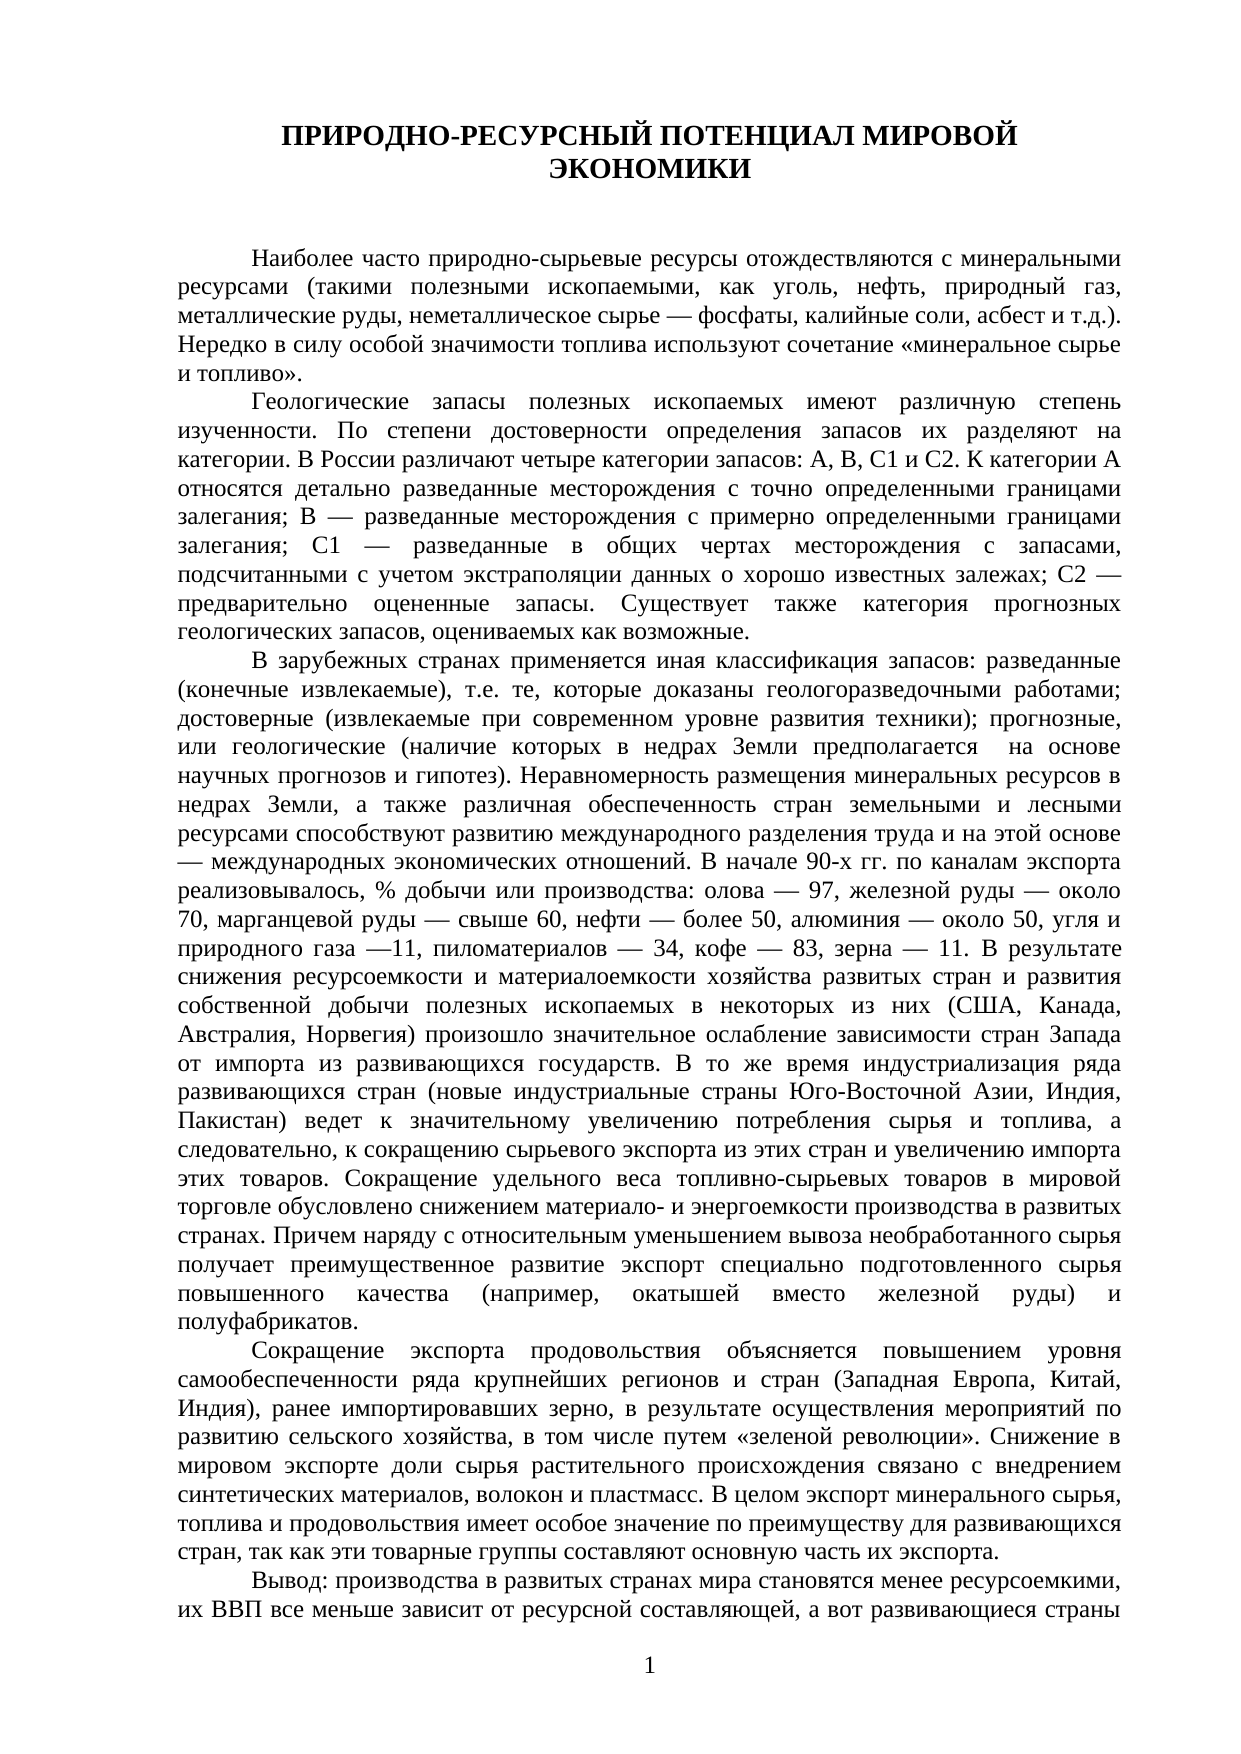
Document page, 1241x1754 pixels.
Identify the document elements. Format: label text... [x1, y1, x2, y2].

text ПРИРОДНО-РЕСУРСНЫЙ ПОТЕНЦИАЛ МИРОВОЙ ЭКОНОМИКИ [177, 118, 1122, 185]
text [177, 1565, 1122, 1623]
text Геологические запасы полезных ископаемых имеют различную степень изученности. По степени достоверности определения запасов их разделяют на категории. В России различают четыре категории запасов: А, В, С1 и С2. К категории А относятся детально разведанные месторождения с точно определенными границами залегания; В — разведанные месторождения с примерно определенными границами залегания; С1 — разведанные в общих чертах месторождения с запасами, подсчитанными с учетом экстраполяции данных о хорошо известных залежах; С2 — предварительно оцененные запасы. Существует также категория прогнозных геологических запасов, оцениваемых как возможные. [177, 386, 1122, 645]
text Наиболее часто природно-сырьевые ресурсы отождествляются с минеральными ресурсами (такими полезными ископаемыми, как уголь, нефть, природный газ, металлические руды, неметаллическое сырье — фосфаты, калийные соли, асбест и т.д.). Нередко в силу особой значимости топлива используют сочетание «минеральное сырье и топливо». [177, 243, 1122, 386]
text Сокращение экспорта продовольствия объясняется повышением уровня самообеспеченности ряда крупнейших регионов и стран (Западная Европа, Китай, Индия), ранее импортировавших зерно, в результате осуществления мероприятий по развитию сельского хозяйства, в том числе путем «зеленой революции». Снижение в мировом экспорте доли сырья растительного происхождения связано с внедрением синтетических материалов, волокон и пластмасс. В целом экспорт минерального сырья, топлива и продовольствия имеет особое значение по преимуществу для развивающихся стран, так как эти товарные группы составляют основную часть их экспорта. [177, 1335, 1122, 1565]
text В зарубежных странах применяется иная классификация запасов: разведанные (конечные извлекаемые), т.е. те, которые доказаны геологоразведочными работами; достоверные (извлекаемые при современном уровне развития техники); прогнозные, или геологические (наличие которых в недрах Земли предполагается на основе научных прогнозов и гипотез). Неравномерность размещения минеральных ресурсов в недрах Земли, а также различная обеспеченность стран земельными и лесными ресурсами способствуют развитию международного разделения труда и на этой основе — международных экономических отношений. В начале 90-х гг. по каналам экспорта реализовывалось, % добычи или производства: олова — 97, железной руды — около 70, марганцевой руды — свыше 60, нефти — более 50, алюминия — около 50, угля и природного газа —11, пиломатериалов — 34, кофе — 83, зерна — 11. В результате снижения ресурсоемкости и материалоемкости хозяйства развитых стран и развития собственной добычи полезных ископаемых в некоторых из них (США, Канада, Австралия, Норвегия) произошло значительное ослабление зависимости стран Запада от импорта из развивающихся государств. В то же время индустриализация ряда развивающихся стран (новые индустриальные страны Юго-Восточной Азии, Индия, Пакистан) ведет к значительному увеличению потребления сырья и топлива, а следовательно, к сокращению сырьевого экспорта из этих стран и увеличению импорта этих товаров. Сокращение удельного веса топливно-сырьевых товаров в мировой торговле обусловлено снижением материало- и энергоемкости производства в развитых странах. Причем наряду с относительным уменьшением вывоза необработанного сырья получает преимущественное развитие экспорт специально подготовленного сырья повышенного качества (например, окатышей вместо железной руды) и полуфабрикатов. [177, 645, 1122, 1335]
